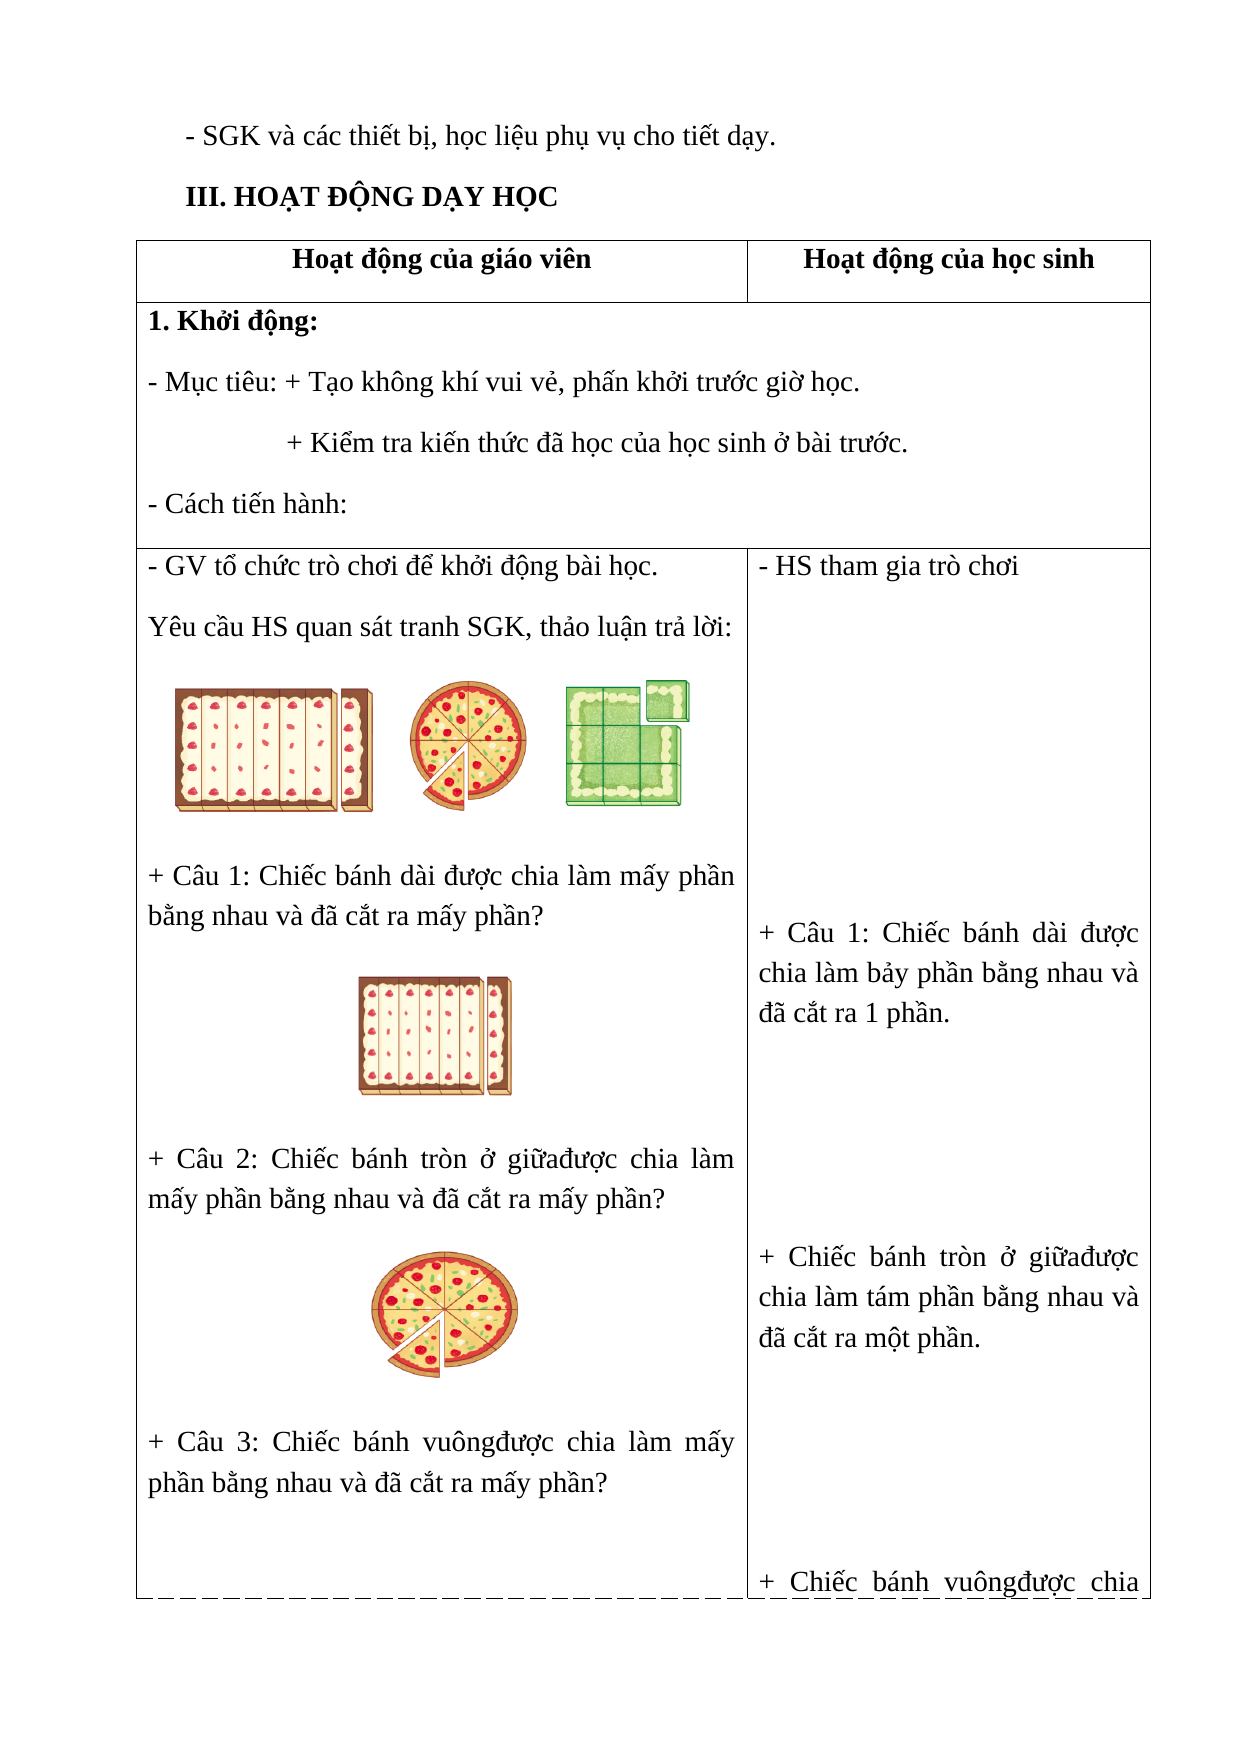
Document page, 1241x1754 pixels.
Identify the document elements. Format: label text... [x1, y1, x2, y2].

table_header Hoạt động của học sinh [748, 241, 1150, 302]
text III. HOẠT ĐỘNG DẠY HỌC [148, 179, 1152, 213]
table_cell 1. Khởi động: - Mục tiêu: + Tạo không khí vui vẻ, phấn khởi trước giờ học. + Kiểm tra kiến thức đã học của học sinh ở bài trước. - Cách tiến hành: [137, 303, 1150, 547]
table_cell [137, 549, 747, 1597]
table_header Hoạt động của giáo viên [137, 241, 747, 302]
picture [354, 959, 530, 1114]
picture [169, 670, 715, 831]
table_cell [748, 549, 1150, 1597]
text - SGK và các thiết bị, học liệu phụ vụ cho tiết dạy. [148, 118, 1152, 152]
picture [336, 1242, 548, 1398]
